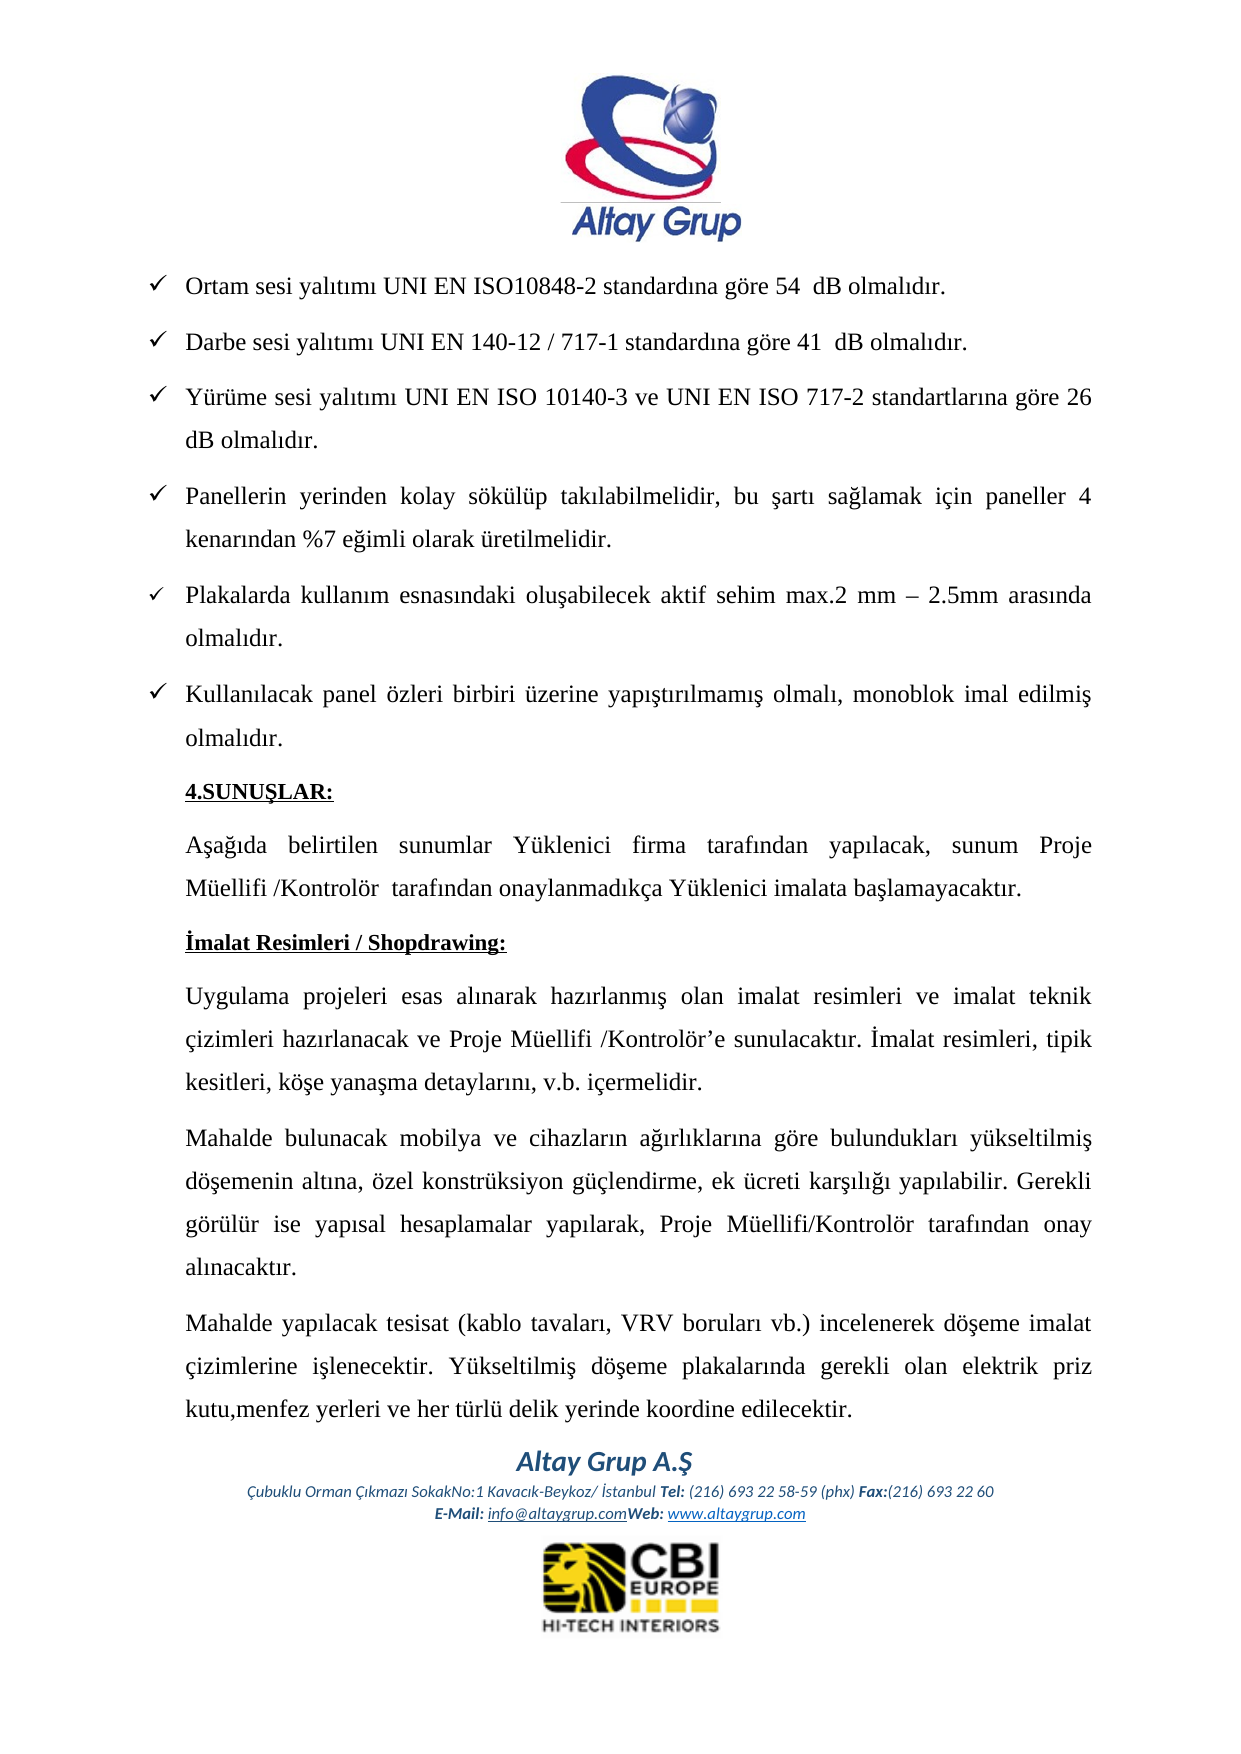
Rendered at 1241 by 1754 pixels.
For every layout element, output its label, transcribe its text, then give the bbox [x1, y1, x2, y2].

list Plakalarda kullanım esnasındaki oluşabilecek aktif sehim max.2 mm – 2.5mm arasında olmalıdır. [148, 580, 1093, 652]
text Uygulama projeleri esas alınarak hazırlanmış olan imalat resimleri ve imalat teknik çizimleri hazırlanacak ve Proje Müellifi /Kontrolör’e sunulacaktır. İmalat resimleri, tipik kesitleri, köşe yanaşma detaylarını, v.b. içermelidir. [185, 981, 1093, 1096]
list Kullanılacak panel özleri birbiri üzerine yapıştırılmamış olmalı, monoblok imal edilmiş olmalıdır. [148, 679, 1093, 751]
list Panellerin yerinden kolay sökülüp takılabilmelidir, bu şartı sağlamak için paneller 4 kenarından %7 eğimli olarak üretilmelidir. [148, 481, 1093, 553]
text 4.SUNUŞLAR: [185, 778, 1093, 804]
list Yürüme sesi yalıtımı UNI EN ISO 10140-3 ve UNI EN ISO 717-2 standartlarına göre 26 dB olmalıdır. [148, 382, 1093, 454]
list Darbe sesi yalıtımı UNI EN 140-12 / 717-1 standardına göre 41 dB olmalıdır. [148, 327, 1093, 355]
picture [489, 1525, 751, 1650]
text Mahalde bulunacak mobilya ve cihazların ağırlıklarına göre bulundukları yükseltilmiş döşemenin altına, özel konstrüksiyon güçlendirme, ek ücreti karşılığı yapılabilir. Gerekli görülür ise yapısal hesaplamalar yapılarak, Proje Müellifi/Kontrolör tarafından onay alınacaktır. [185, 1123, 1093, 1281]
text Aşağıda belirtilen sunumlar Yüklenici firma tarafından yapılacak, sunum Proje Müellifi /Kontrolör tarafından onaylanmadıkça Yüklenici imalata başlamayacaktır. [185, 830, 1093, 902]
list Ortam sesi yalıtımı UNI EN ISO10848-2 standardına göre 54 dB olmalıdır. [148, 271, 1093, 300]
text Mahalde yapılacak tesisat (kablo tavaları, VRV boruları vb.) incelenerek döşeme imalat çizimlerine işlenecektir. Yükseltilmiş döşeme plakalarında gerekli olan elektrik priz kutu,menfez yerleri ve her türlü delik yerinde koordine edilecektir. [185, 1308, 1093, 1423]
text İmalat Resimleri / Shopdrawing: [185, 929, 1093, 955]
picture [560, 73, 742, 243]
